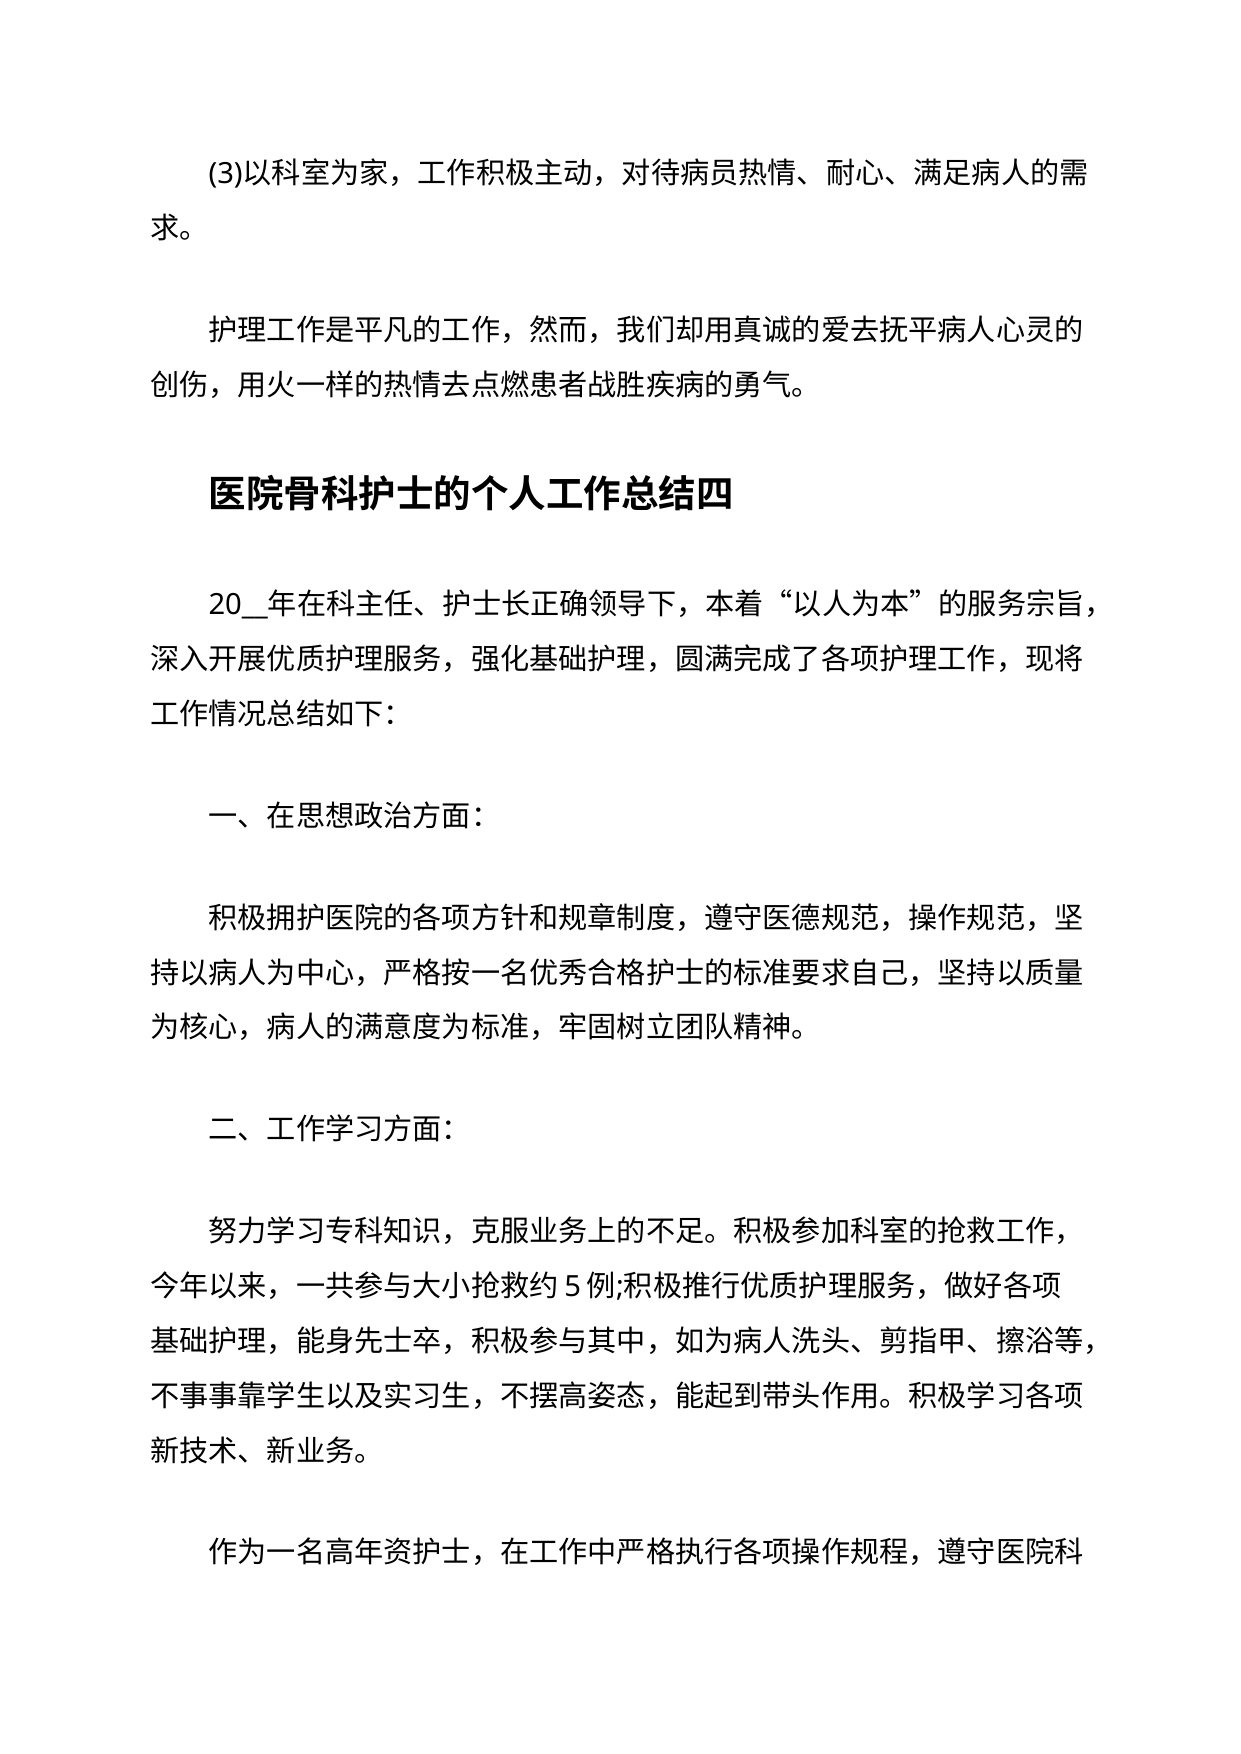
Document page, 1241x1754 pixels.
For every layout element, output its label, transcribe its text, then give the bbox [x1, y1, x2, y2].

text (3)以科室为家，工作积极主动，对待病员热情、耐心、满足病人的需求。 [150, 150, 1090, 247]
text 努力学习专科知识，克服业务上的不足。积极参加科室的抢救工作，今年以来，一共参与大小抢救约5例;积极推行优质护理服务，做好各项基础护理，能身先士卒，积极参与其中，如为病人洗头、剪指甲、擦浴等，不事事靠学生以及实习生，不摆高姿态，能起到带头作用。积极学习各项新技术、新业务。 [150, 1208, 1090, 1469]
text 20__年在科主任、护士长正确领导下，本着“以人为本”的服务宗旨，深入开展优质护理服务，强化基础护理，圆满完成了各项护理工作，现将工作情况总结如下： [150, 581, 1090, 733]
text 一、在思想政治方面： [150, 792, 1090, 835]
text 二、工作学习方面： [150, 1106, 1090, 1148]
text 医院骨科护士的个人工作总结四 [150, 463, 1090, 518]
text 积极拥护医院的各项方针和规章制度，遵守医德规范，操作规范，坚持以病人为中心，严格按一名优秀合格护士的标准要求自己，坚持以质量为核心，病人的满意度为标准，牢固树立团队精神。 [150, 894, 1090, 1046]
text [150, 1529, 1090, 1571]
text 护理工作是平凡的工作，然而，我们却用真诚的爱去抚平病人心灵的创伤，用火一样的热情去点燃患者战胜疾病的勇气。 [150, 307, 1090, 404]
